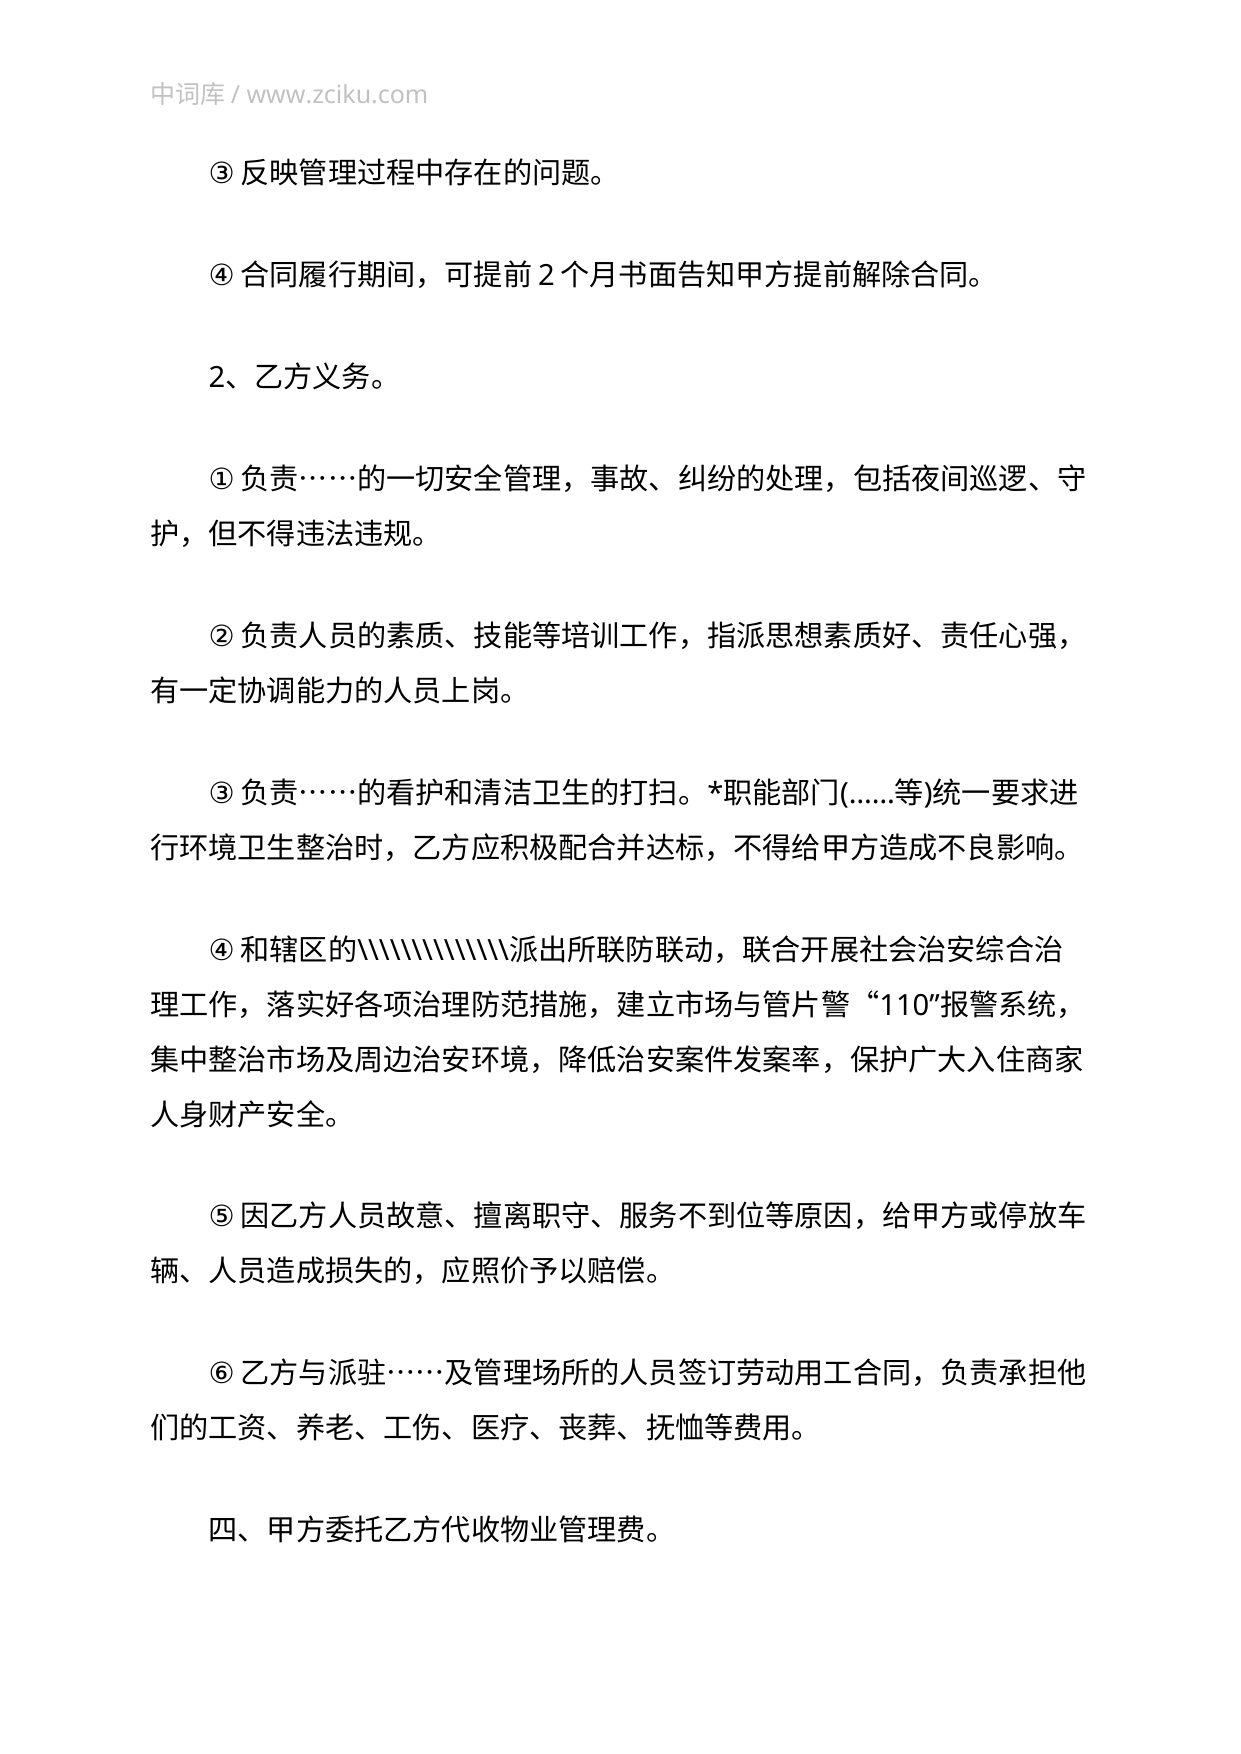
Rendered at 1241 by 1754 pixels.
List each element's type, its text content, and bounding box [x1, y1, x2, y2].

text ③反映管理过程中存在的问题。 [150, 150, 1090, 192]
text ⑥乙方与派驻……及管理场所的人员签订劳动用工合同，负责承担他们的工资、养老、工伤、医疗、丧葬、抚恤等费用。 [150, 1350, 1090, 1447]
text ③负责……的看护和清洁卫生的打扫。*职能部门(……等)统一要求进行环境卫生整治时，乙方应积极配合并达标，不得给甲方造成不良影响。 [150, 769, 1090, 867]
text ④和辖区的\\\\\\\\\\\\\\派出所联防联动，联合开展社会治安综合治理工作，落实好各项治理防范措施，建立市场与管片警“110”报警系统，集中整治市场及周边治安环境，降低治安案件发案率，保护广大入住商家人身财产安全。 [150, 926, 1090, 1133]
text ②负责人员的素质、技能等培训工作，指派思想素质好、责任心强，有一定协调能力的人员上岗。 [150, 613, 1090, 710]
text ①负责……的一切安全管理，事故、纠纷的处理，包括夜间巡逻、守护，但不得违法违规。 [150, 456, 1090, 553]
text ⑤因乙方人员故意、擅离职守、服务不到位等原因，给甲方或停放车辆、人员造成损失的，应照价予以赔偿。 [150, 1193, 1090, 1290]
text ④合同履行期间，可提前2个月书面告知甲方提前解除合同。 [150, 252, 1090, 294]
text 四、甲方委托乙方代收物业管理费。 [150, 1506, 1090, 1549]
text 2、乙方义务。 [150, 354, 1090, 396]
